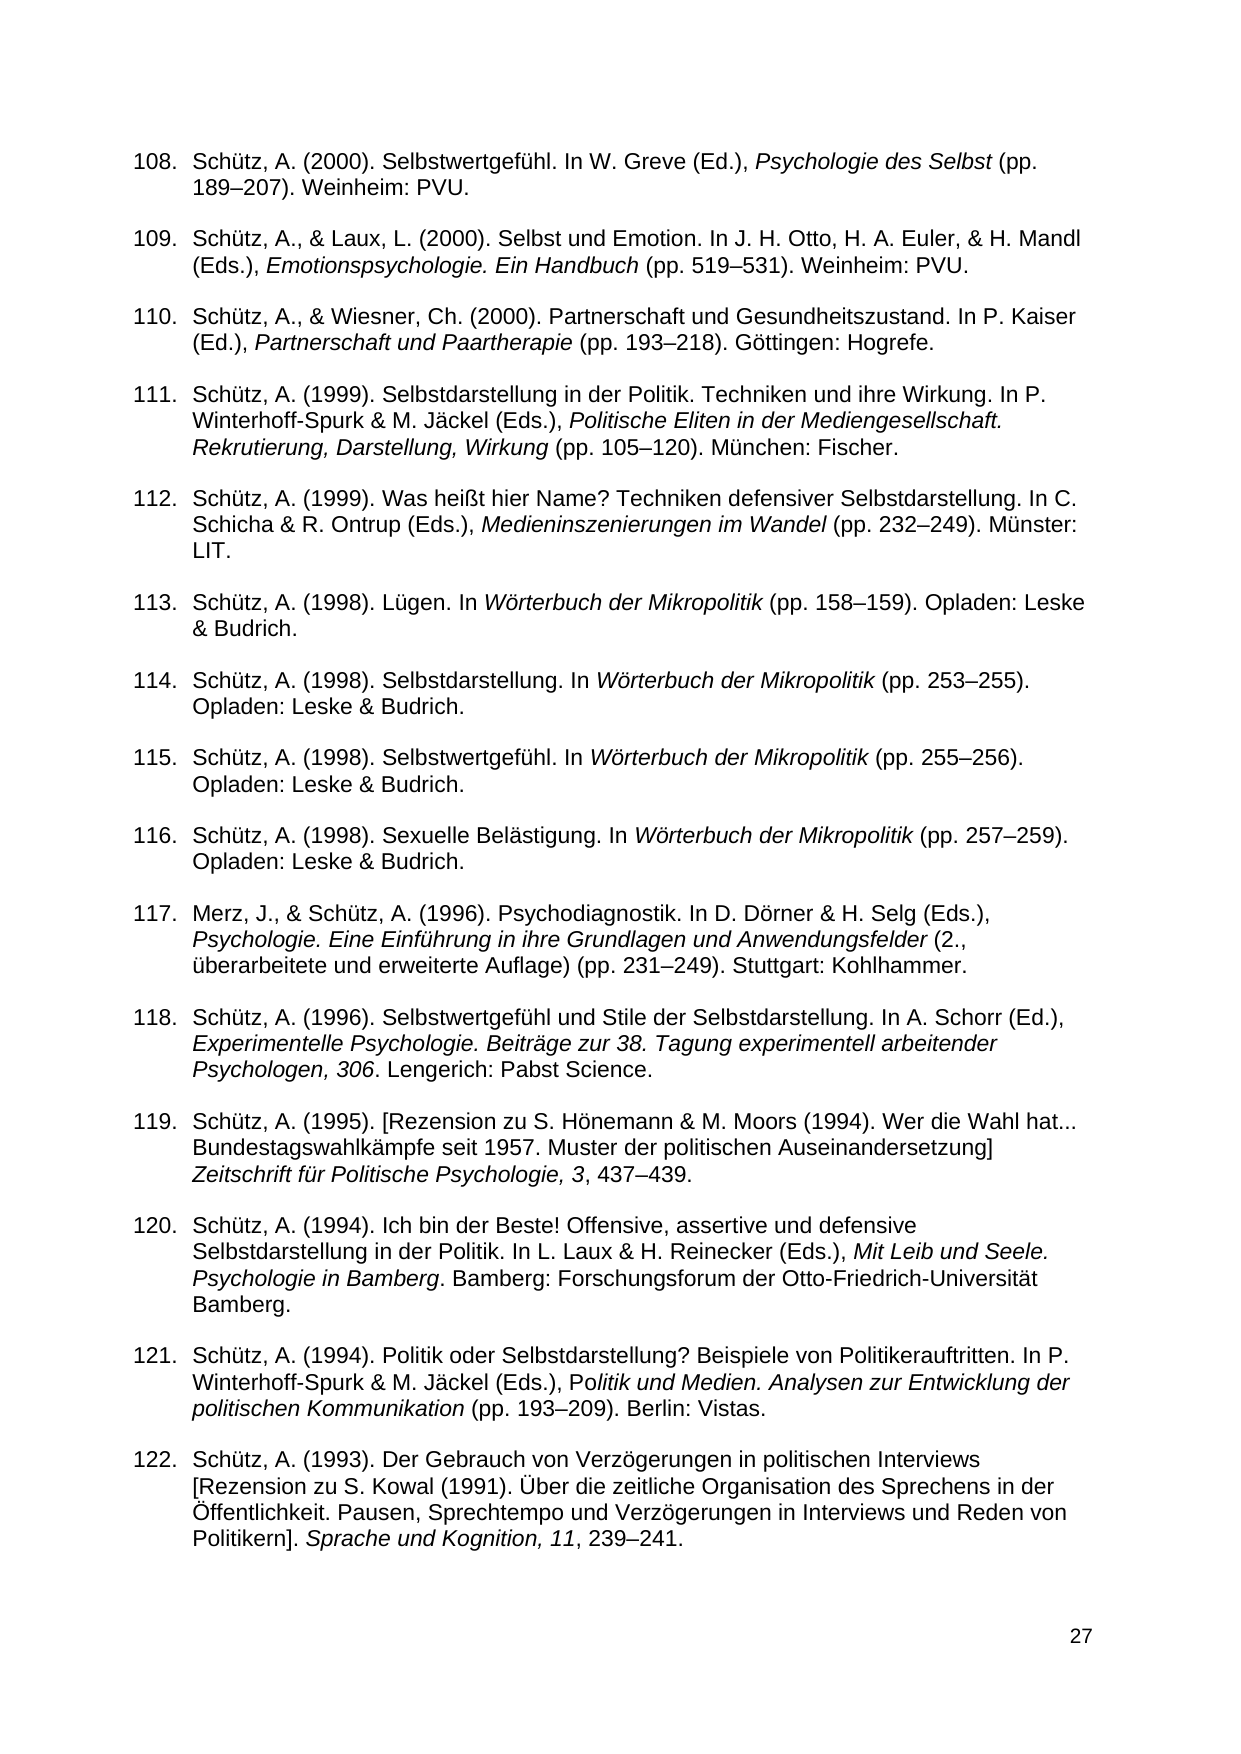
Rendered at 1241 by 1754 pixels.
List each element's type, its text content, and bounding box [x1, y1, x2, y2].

list Merz, J., & Schütz, A. (1996). Psychodiagnostik. In D. Dörner & H. Selg (Eds.), Psychologie. Eine Einführung in ihre Grundlagen und Anwendungsfelder (2., überarbeitete und erweiterte Auflage) (pp. 231–249). Stuttgart: Kohlhammer. [133, 900, 1093, 979]
list Schütz, A. (1999). Selbstdarstellung in der Politik. Techniken und ihre Wirkung. In P. Winterhoff-Spurk & M. Jäckel (Eds.), Politische Eliten in der Mediengesellschaft. Rekrutierung, Darstellung, Wirkung (pp. 105–120). München: Fischer. [133, 381, 1093, 460]
list Schütz, A. (1996). Selbstwertgefühl und Stile der Selbstdarstellung. In A. Schorr (Ed.), Experimentelle Psychologie. Beiträge zur 38. Tagung experimentell arbeitender Psychologen, 306. Lengerich: Pabst Science. [133, 1004, 1093, 1083]
list Schütz, A., & Wiesner, Ch. (2000). Partnerschaft und Gesundheitszustand. In P. Kaiser (Ed.), Partnerschaft und Paartherapie (pp. 193–218). Göttingen: Hogrefe. [133, 303, 1093, 356]
list Schütz, A. (1995). [Rezension zu S. Hönemann & M. Moors (1994). Wer die Wahl hat... Bundestagswahlkämpfe seit 1957. Muster der politischen Auseinandersetzung] Zeitschrift für Politische Psychologie, 3, 437–439. [133, 1108, 1093, 1187]
list Schütz, A. (1998). Lügen. In Wörterbuch der Mikropolitik (pp. 158–159). Opladen: Leske & Budrich. [133, 589, 1093, 642]
list Schütz, A., & Laux, L. (2000). Selbst und Emotion. In J. H. Otto, H. A. Euler, & H. Mandl (Eds.), Emotionspsychologie. Ein Handbuch (pp. 519–531). Weinheim: PVU. [133, 225, 1093, 278]
list Schütz, A. (2000). Selbstwertgefühl. In W. Greve (Ed.), Psychologie des Selbst (pp. 189–207). Weinheim: PVU. [133, 148, 1093, 200]
list Schütz, A. (1998). Selbstwertgefühl. In Wörterbuch der Mikropolitik (pp. 255–256). Opladen: Leske & Budrich. [133, 744, 1093, 797]
list Schütz, A. (1999). Was heißt hier Name? Techniken defensiver Selbstdarstellung. In C. Schicha & R. Ontrup (Eds.), Medieninszenierungen im Wandel (pp. 232–249). Münster: LIT. [133, 485, 1093, 564]
list Schütz, A. (1994). Politik oder Selbstdarstellung? Beispiele von Politikerauftritten. In P. Winterhoff-Spurk & M. Jäckel (Eds.), Politik und Medien. Analysen zur Entwicklung der politischen Kommunikation (pp. 193–209). Berlin: Vistas. [133, 1342, 1093, 1421]
list Schütz, A. (1994). Ich bin der Beste! Offensive, assertive und defensive Selbstdarstellung in der Politik. In L. Laux & H. Reinecker (Eds.), Mit Leib und Seele. Psychologie in Bamberg. Bamberg: Forschungsforum der Otto-Friedrich-Universität Bamberg. [133, 1212, 1093, 1317]
list Schütz, A. (1998). Sexuelle Belästigung. In Wörterbuch der Mikropolitik (pp. 257–259). Opladen: Leske & Budrich. [133, 822, 1093, 875]
list Schütz, A. (1998). Selbstdarstellung. In Wörterbuch der Mikropolitik (pp. 253–255). Opladen: Leske & Budrich. [133, 667, 1093, 719]
list Schütz, A. (1993). Der Gebrauch von Verzögerungen in politischen Interviews [Rezension zu S. Kowal (1991). Über die zeitliche Organisation des Sprechens in der Öffentlichkeit. Pausen, Sprechtempo und Verzögerungen in Interviews und Reden von Politikern]. Sprache und Kognition, 11, 239–241. [133, 1446, 1093, 1552]
